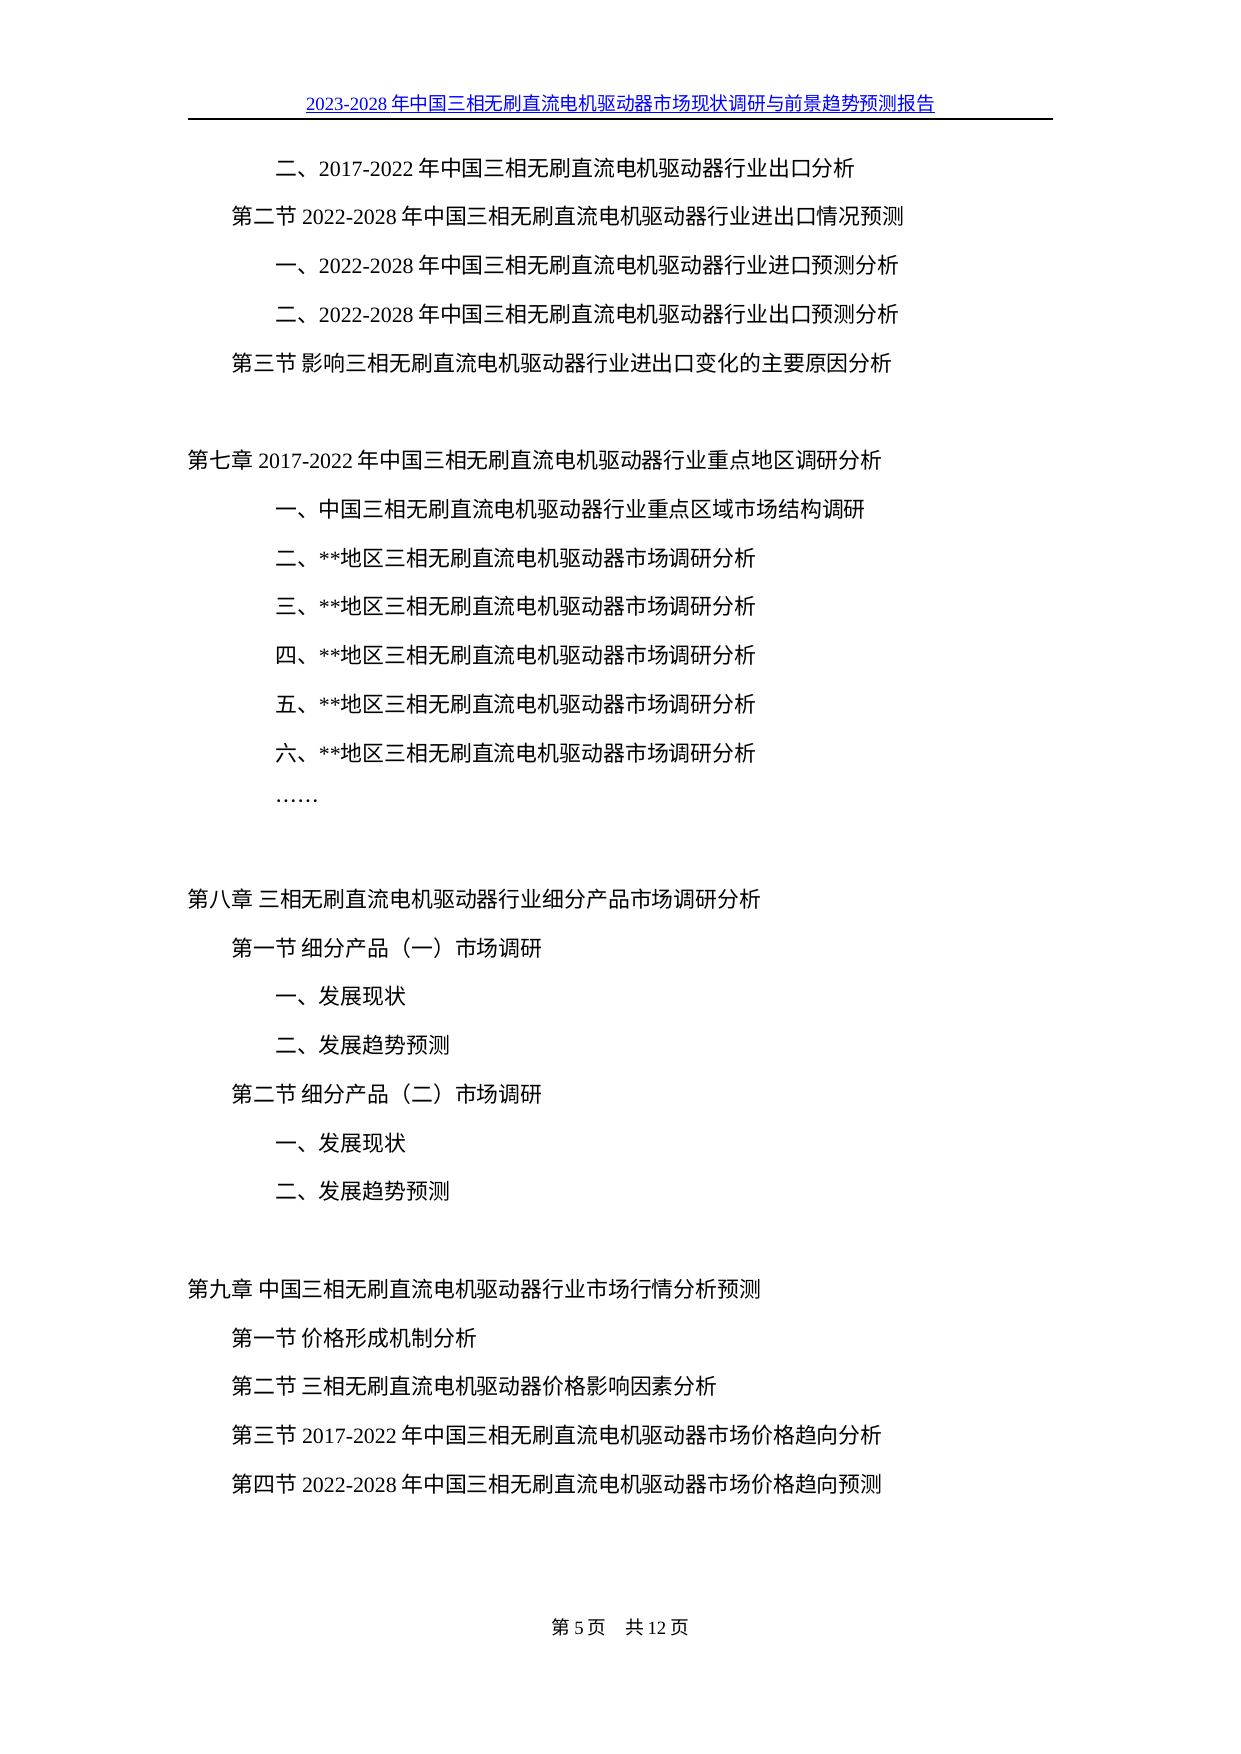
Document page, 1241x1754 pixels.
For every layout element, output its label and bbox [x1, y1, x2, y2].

text [187, 150, 1053, 1499]
